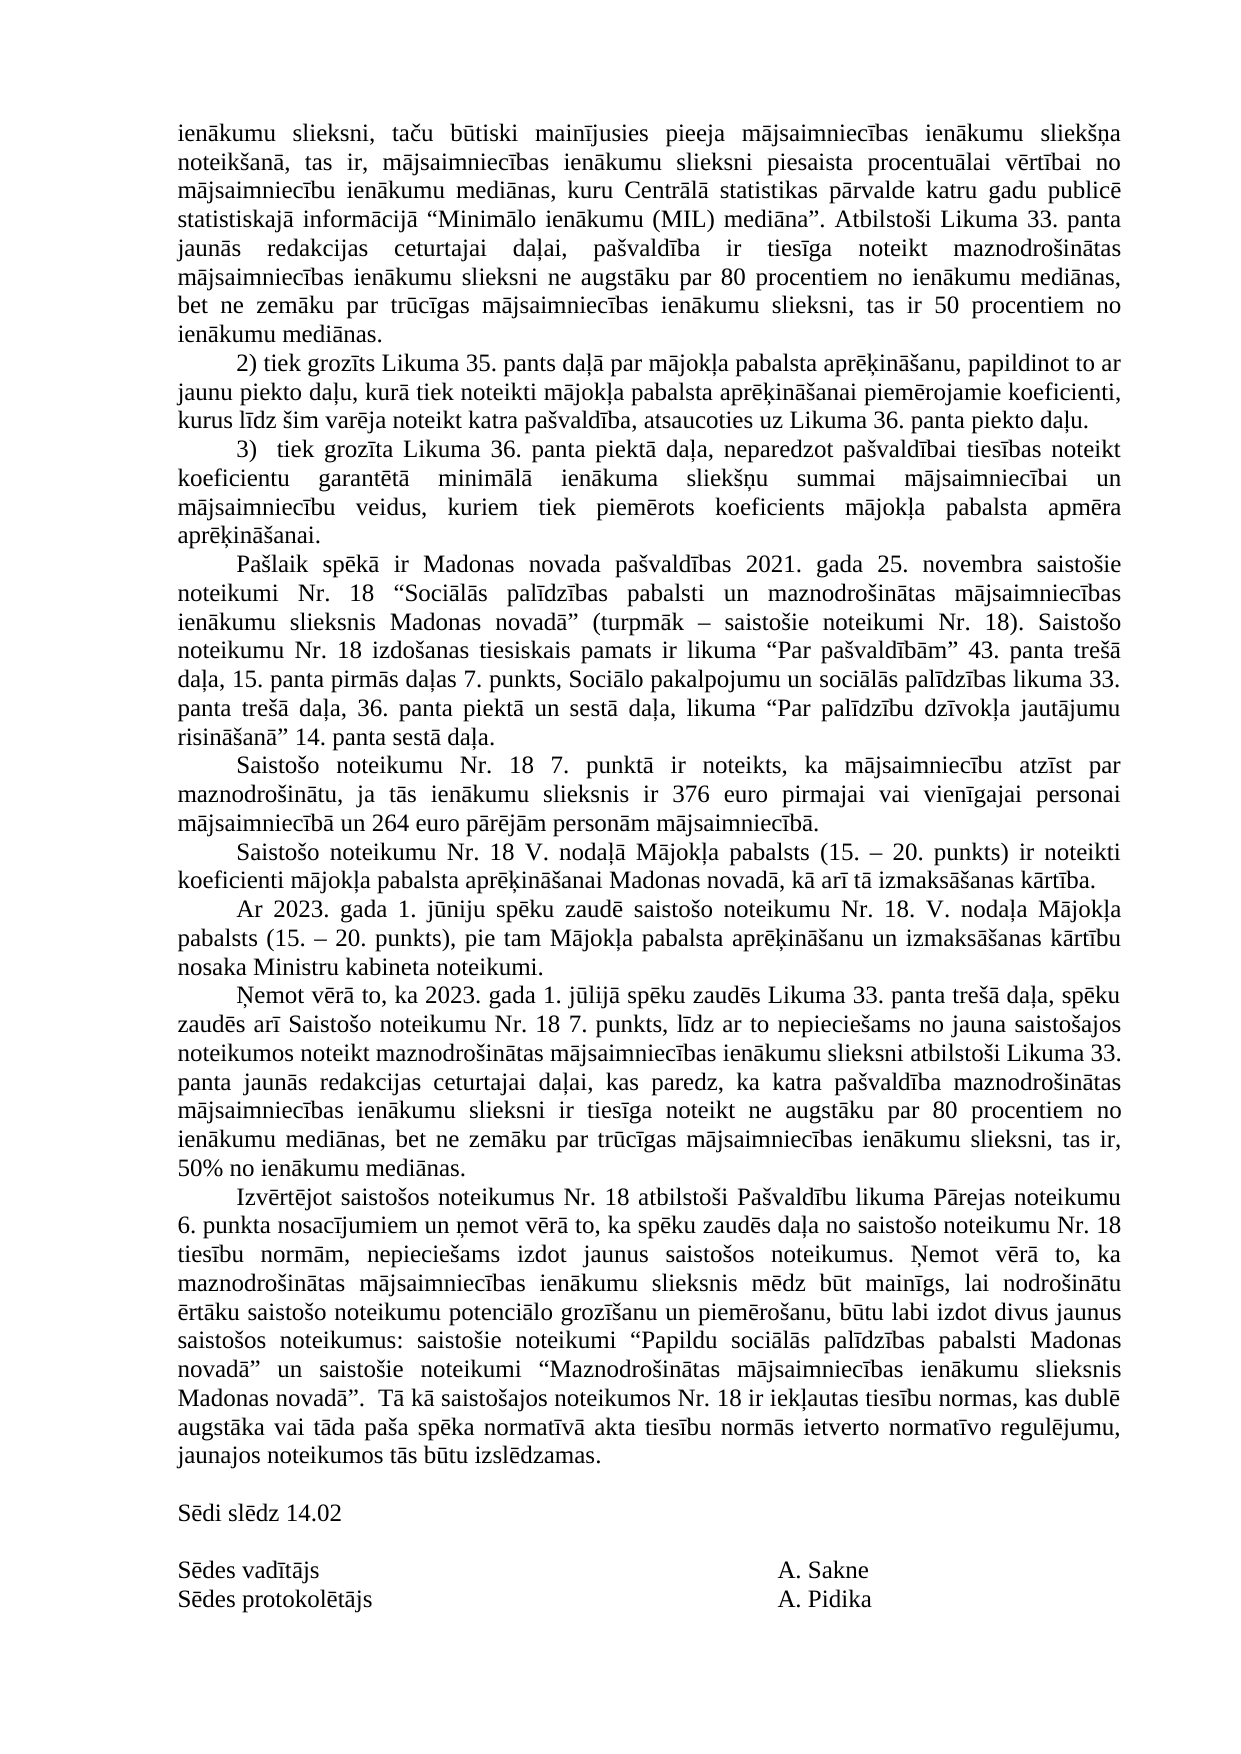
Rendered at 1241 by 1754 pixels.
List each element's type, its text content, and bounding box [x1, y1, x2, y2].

text Sēdes protokolētājs A. Pidika [177, 1584, 1122, 1613]
text Sēdes vadītājs A. Sakne [177, 1556, 1122, 1584]
text Ar 2023. gada 1. jūniju spēku zaudē saistošo noteikumu Nr. 18. V. nodaļa Mājokļa pabalsts (15. – 20. punkts), pie tam Mājokļa pabalsta aprēķināšanu un izmaksāšanas kārtību nosaka Ministru kabineta noteikumi. [177, 894, 1122, 981]
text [177, 118, 1122, 348]
text Pašlaik spēkā ir Madonas novada pašvaldības 2021. gada 25. novembra saistošie noteikumi Nr. 18 “Sociālās palīdzības pabalsti un maznodrošinātas mājsaimniecības ienākumu slieksnis Madonas novadā” (turpmāk – saistošie noteikumi Nr. 18). Saistošo noteikumu Nr. 18 izdošanas tiesiskais pamats ir likuma “Par pašvaldībām” 43. panta trešā daļa, 15. panta pirmās daļas 7. punkts, Sociālo pakalpojumu un sociālās palīdzības likuma 33. panta trešā daļa, 36. panta piektā un sestā daļa, likuma “Par palīdzību dzīvokļa jautājumu risināšanā” 14. panta sestā daļa. [177, 549, 1122, 751]
text 2) tiek grozīts Likuma 35. pants daļā par mājokļa pabalsta aprēķināšanu, papildinot to ar jaunu piekto daļu, kurā tiek noteikti mājokļa pabalsta aprēķināšanai piemērojamie koeficienti, kurus līdz šim varēja noteikt katra pašvaldība, atsaucoties uz Likuma 36. panta piekto daļu. [177, 348, 1122, 434]
text Ņemot vērā to, ka 2023. gada 1. jūlijā spēku zaudēs Likuma 33. panta trešā daļa, spēku zaudēs arī Saistošo noteikumu Nr. 18 7. punkts, līdz ar to nepieciešams no jauna saistošajos noteikumos noteikt maznodrošinātas mājsaimniecības ienākumu slieksni atbilstoši Likuma 33. panta jaunās redakcijas ceturtajai daļai, kas paredz, ka katra pašvaldība maznodrošinātas mājsaimniecības ienākumu slieksni ir tiesīga noteikt ne augstāku par 80 procentiem no ienākumu mediānas, bet ne zemāku par trūcīgas mājsaimniecības ienākumu slieksni, tas ir, 50% no ienākumu mediānas. [177, 981, 1122, 1182]
text Saistošo noteikumu Nr. 18 V. nodaļā Mājokļa pabalsts (15. – 20. punkts) ir noteikti koeficienti mājokļa pabalsta aprēķināšanai Madonas novadā, kā arī tā izmaksāšanas kārtība. [177, 837, 1122, 894]
text Sēdi slēdz 14.02 [177, 1498, 1122, 1527]
text Saistošo noteikumu Nr. 18 7. punktā ir noteikts, ka mājsaimniecību atzīst par maznodrošinātu, ja tās ienākumu slieksnis ir 376 euro pirmajai vai vienīgajai personai mājsaimniecībā un 264 euro pārējām personām mājsaimniecībā. [177, 751, 1122, 837]
text Izvērtējot saistošos noteikumus Nr. 18 atbilstoši Pašvaldību likuma Pārejas noteikumu 6. punkta nosacījumiem un ņemot vērā to, ka spēku zaudēs daļa no saistošo noteikumu Nr. 18 tiesību normām, nepieciešams izdot jaunus saistošos noteikumus. Ņemot vērā to, ka maznodrošinātas mājsaimniecības ienākumu slieksnis mēdz būt mainīgs, lai nodrošinātu ērtāku saistošo noteikumu potenciālo grozīšanu un piemērošanu, būtu labi izdot divus jaunus saistošos noteikumus: saistošie noteikumi “Papildu sociālās palīdzības pabalsti Madonas novadā” un saistošie noteikumi “Maznodrošinātas mājsaimniecības ienākumu slieksnis Madonas novadā”. Tā kā saistošajos noteikumos Nr. 18 ir iekļautas tiesību normas, kas dublē augstāka vai tāda paša spēka normatīvā akta tiesību normās ietverto normatīvo regulējumu, jaunajos noteikumos tās būtu izslēdzamas. [177, 1182, 1122, 1469]
text 3) tiek grozīta Likuma 36. panta piektā daļa, neparedzot pašvaldībai tiesības noteikt koeficientu garantētā minimālā ienākuma sliekšņu summai mājsaimniecībai un mājsaimniecību veidus, kuriem tiek piemērots koeficients mājokļa pabalsta apmēra aprēķināšanai. [177, 434, 1122, 549]
